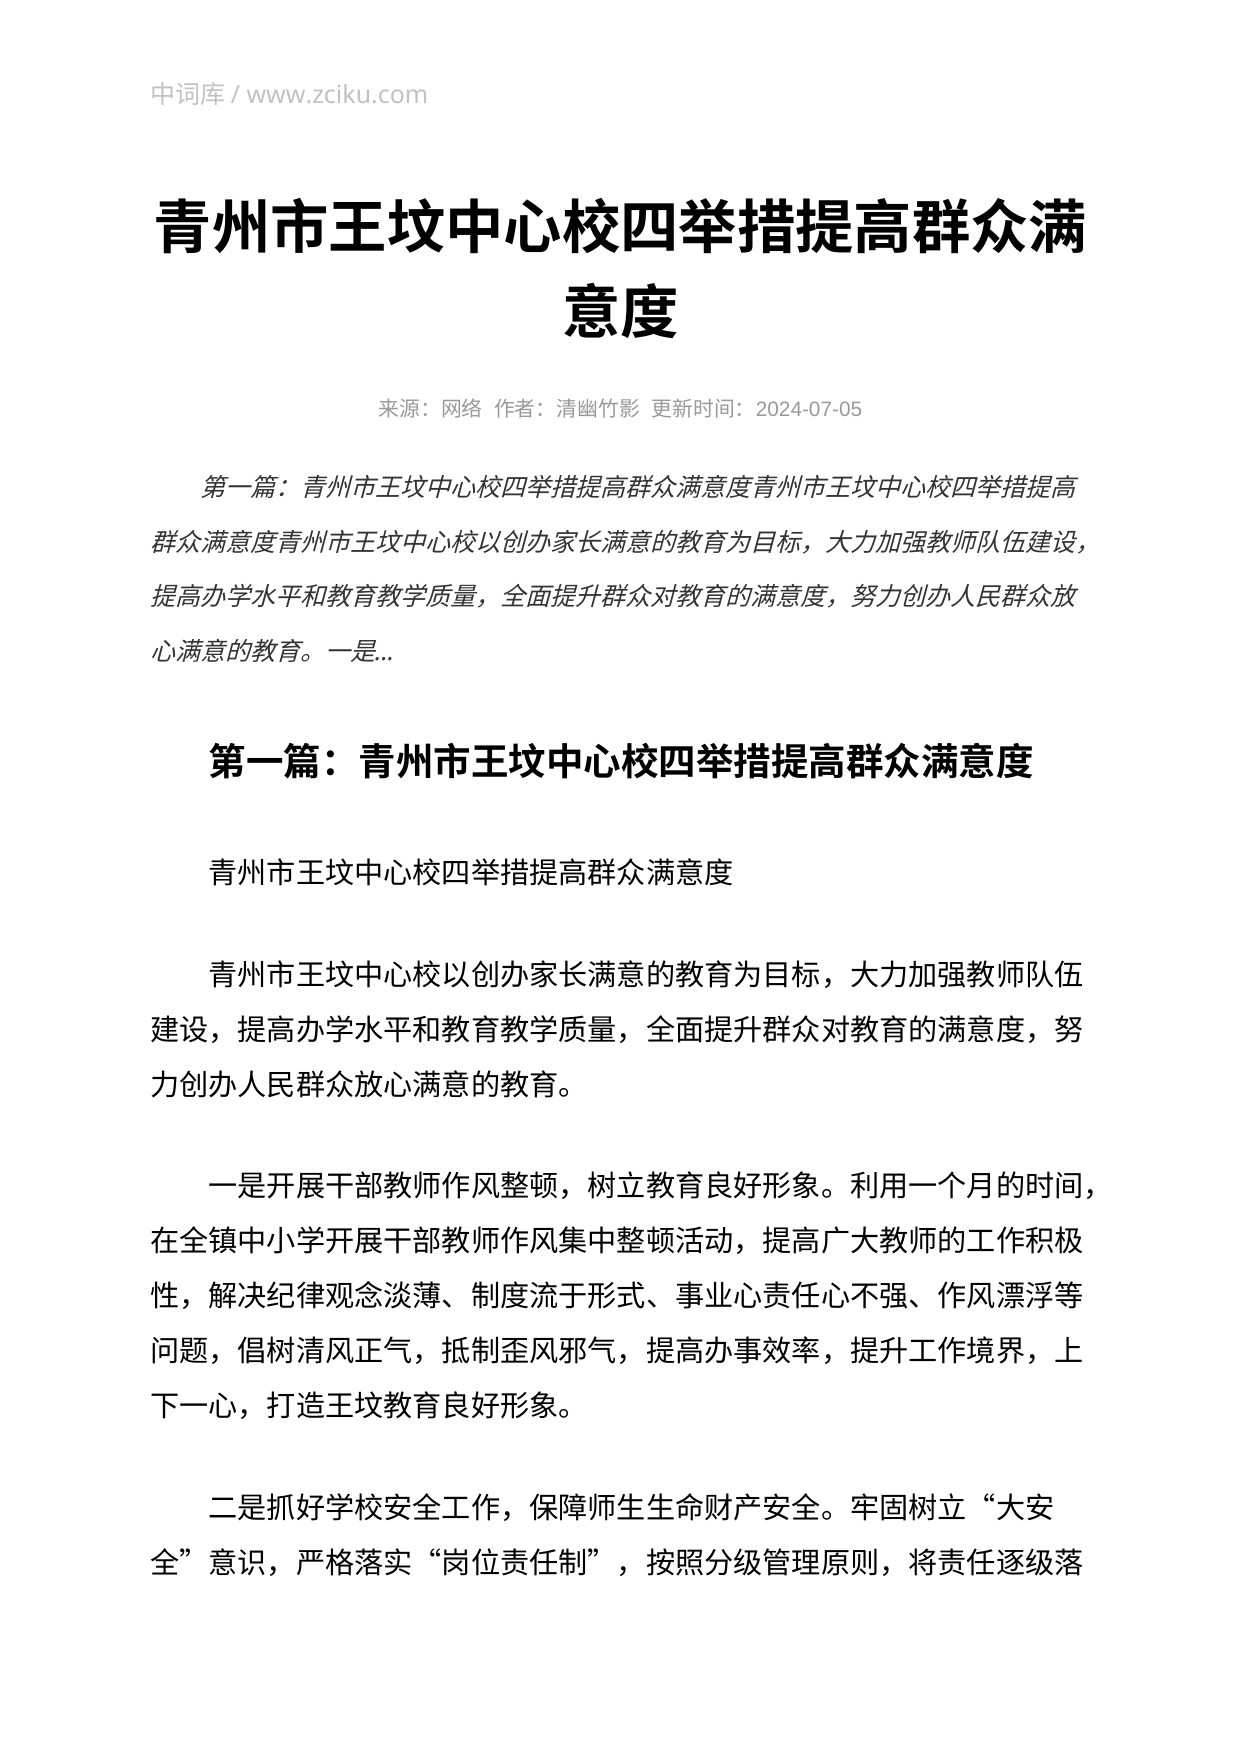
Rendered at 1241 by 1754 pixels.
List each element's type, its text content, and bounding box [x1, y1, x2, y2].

text 一是开展干部教师作风整顿，树立教育良好形象。利用一个月的时间，在全镇中小学开展干部教师作风集中整顿活动，提高广大教师的工作积极性，解决纪律观念淡薄、制度流于形式、事业心责任心不强、作风漂浮等问题，倡树清风正气，抵制歪风邪气，提高办事效率，提升工作境界，上下一心，打造王坟教育良好形象。 [150, 1163, 1090, 1425]
text 青州市王坟中心校以创办家长满意的教育为目标，大力加强教师队伍建设，提高办学水平和教育教学质量，全面提升群众对教育的满意度，努力创办人民群众放心满意的教育。 [150, 951, 1090, 1103]
subtitle 青州市王坟中心校四举措提高群众满意度 [150, 181, 1090, 350]
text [150, 1484, 1090, 1582]
text 青州市王坟中心校四举措提高群众满意度 [150, 850, 1090, 892]
text 第一篇：青州市王坟中心校四举措提高群众满意度青州市王坟中心校四举措提高群众满意度青州市王坟中心校以创办家长满意的教育为目标，大力加强教师队伍建设，提高办学水平和教育教学质量，全面提升群众对教育的满意度，努力创办人民群众放心满意的教育。一是... [150, 468, 1090, 667]
text 来源：网络 作者：清幽竹影 更新时间：2024-07-05 [150, 397, 1090, 421]
text 第一篇：青州市王坟中心校四举措提高群众满意度 [150, 732, 1090, 787]
